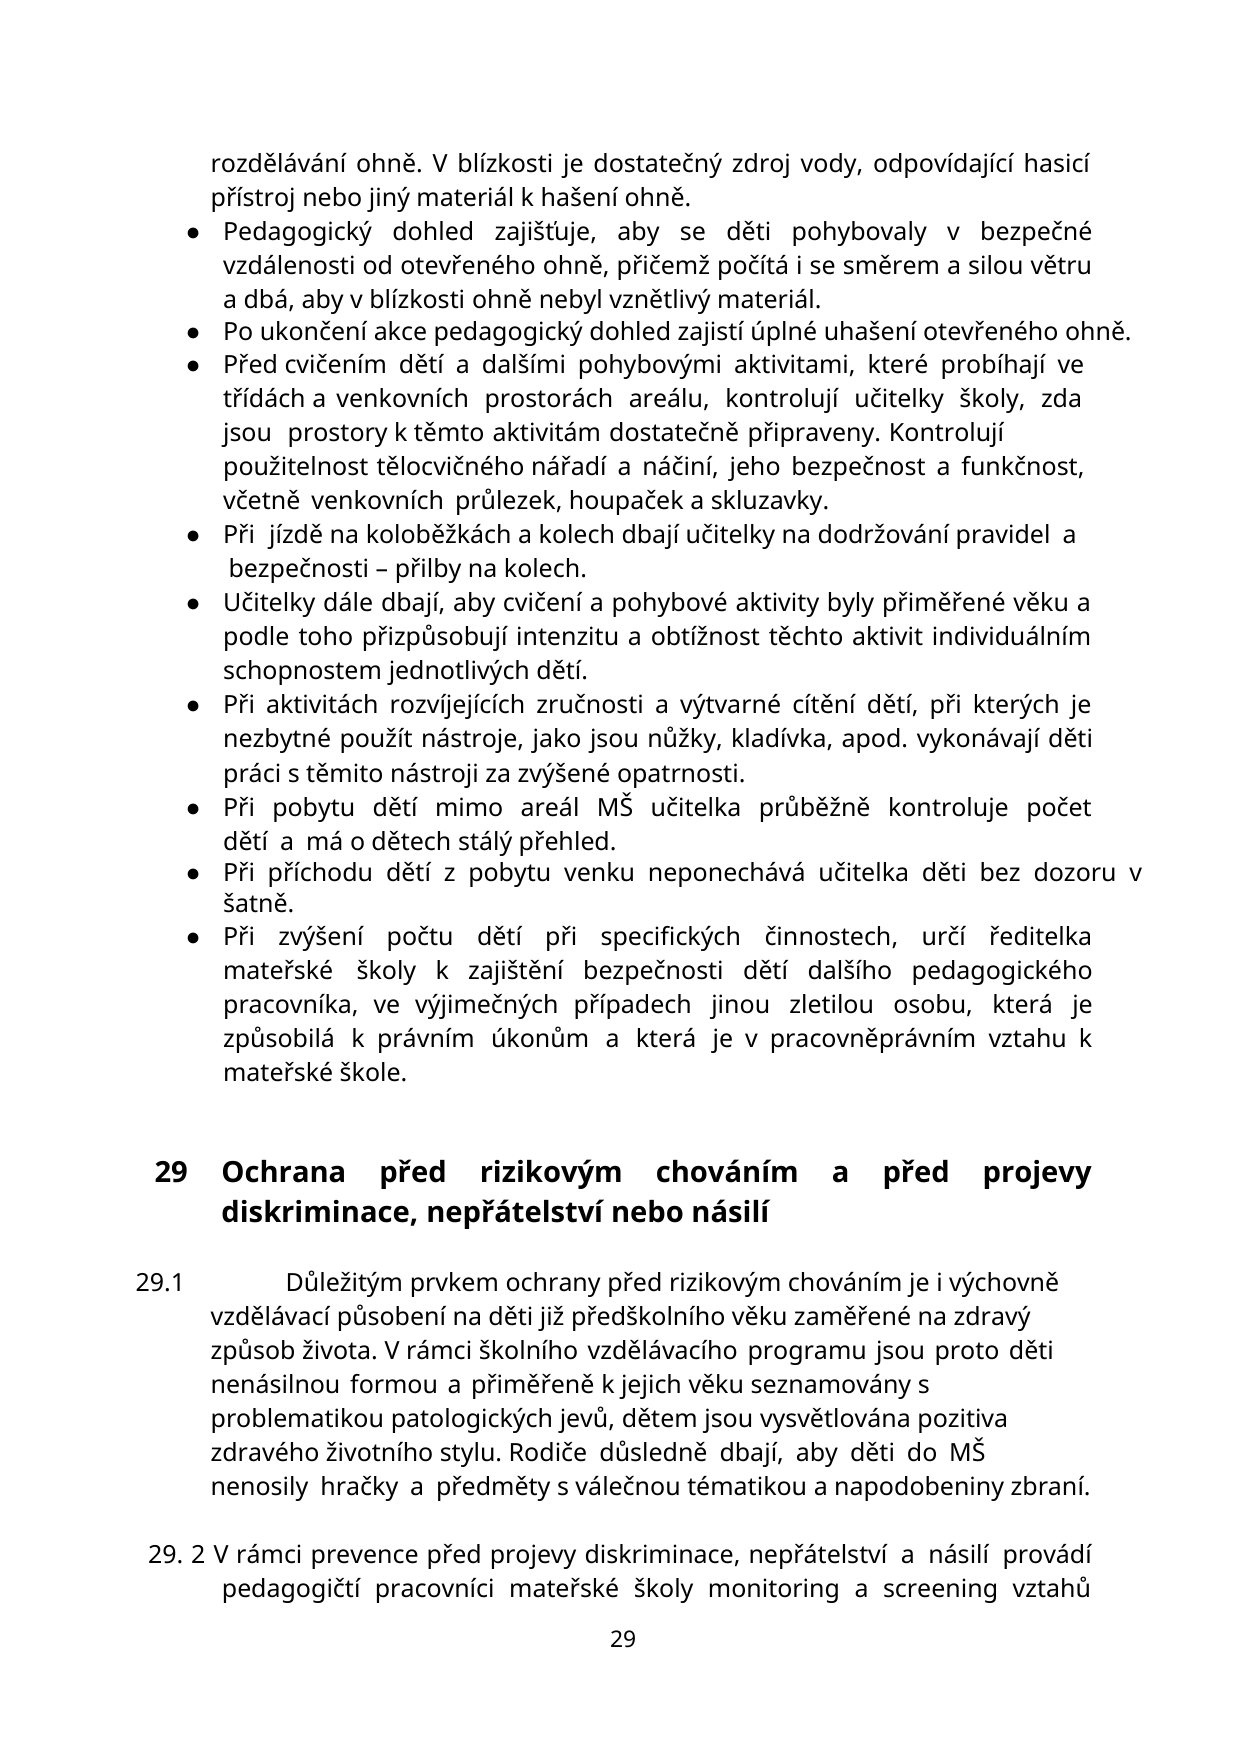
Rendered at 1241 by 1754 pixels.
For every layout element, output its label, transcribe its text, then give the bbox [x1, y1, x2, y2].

list Při příchodu dětí z pobytu venku neponechává učitelka děti bez dozoru v šatně. [185, 857, 1142, 918]
text 29.1 Důležitým prvkem ochrany před rizikovým chováním je i výchovně vzdělávací působení na děti již předškolního věku zaměřené na zdravý způsob života. V rámci školního vzdělávacího programu jsou proto děti nenásilnou formou a přiměřeně k jejich věku seznamovány s problematikou patologických jevů, dětem jsou vysvětlována pozitiva zdravého životního stylu. Rodiče důsledně dbají, aby děti do MŠ nenosily hračky a předměty s válečnou tématikou a napodobeniny zbraní. [135, 1264, 1093, 1503]
list Po ukončení akce pedagogický dohled zajistí úplné uhašení otevřeného ohně. [185, 316, 1142, 346]
list Ochrana před rizikovým chováním a před projevy diskriminace, nepřátelství nebo násilí [154, 1151, 1092, 1231]
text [148, 1537, 1092, 1605]
list Pedagogický dohled zajišťuje, aby se děti pohybovaly v bezpečné vzdálenosti od otevřeného ohně, přičemž počítá i se směrem a silou větru a dbá, aby v blízkosti ohně nebyl vznětlivý materiál. [185, 214, 1093, 316]
list Při jízdě na koloběžkách a kolech dbají učitelky na dodržování pravidel a bezpečnosti – přilby na kolech. [185, 517, 1092, 585]
list Učitelky dále dbají, aby cvičení a pohybové aktivity byly přiměřené věku a podle toho přizpůsobují intenzitu a obtížnost těchto aktivit individuálním schopnostem jednotlivých dětí. [185, 585, 1092, 687]
list Při zvýšení počtu dětí při specifických činnostech, určí ředitelka mateřské školy k zajištění bezpečnosti dětí dalšího pedagogického pracovníka, ve výjimečných případech jinou zletilou osobu, která je způsobilá k právním úkonům a která je v pracovněprávním vztahu k mateřské škole. [185, 918, 1093, 1089]
text rozdělávání ohně. V blízkosti je dostatečný zdroj vody, odpovídající hasicí přístroj nebo jiný materiál k hašení ohně. [210, 146, 1092, 214]
list Při aktivitách rozvíjejících zručnosti a výtvarné cítění dětí, při kterých je nezbytné použít nástroje, jako jsou nůžky, kladívka, apod. vykonávají děti práci s těmito nástroji za zvýšené opatrnosti. [185, 687, 1093, 789]
list Před cvičením dětí a dalšími pohybovými aktivitami, které probíhají ve třídách a venkovních prostorách areálu, kontrolují učitelky školy, zda jsou prostory k těmto aktivitám dostatečně připraveny. Kontrolují použitelnost tělocvičného nářadí a náčiní, jeho bezpečnost a funkčnost, včetně venkovních průlezek, houpaček a skluzavky. [185, 346, 1092, 517]
list Při pobytu dětí mimo areál MŠ učitelka průběžně kontroluje počet dětí a má o dětech stálý přehled. [185, 789, 1092, 857]
